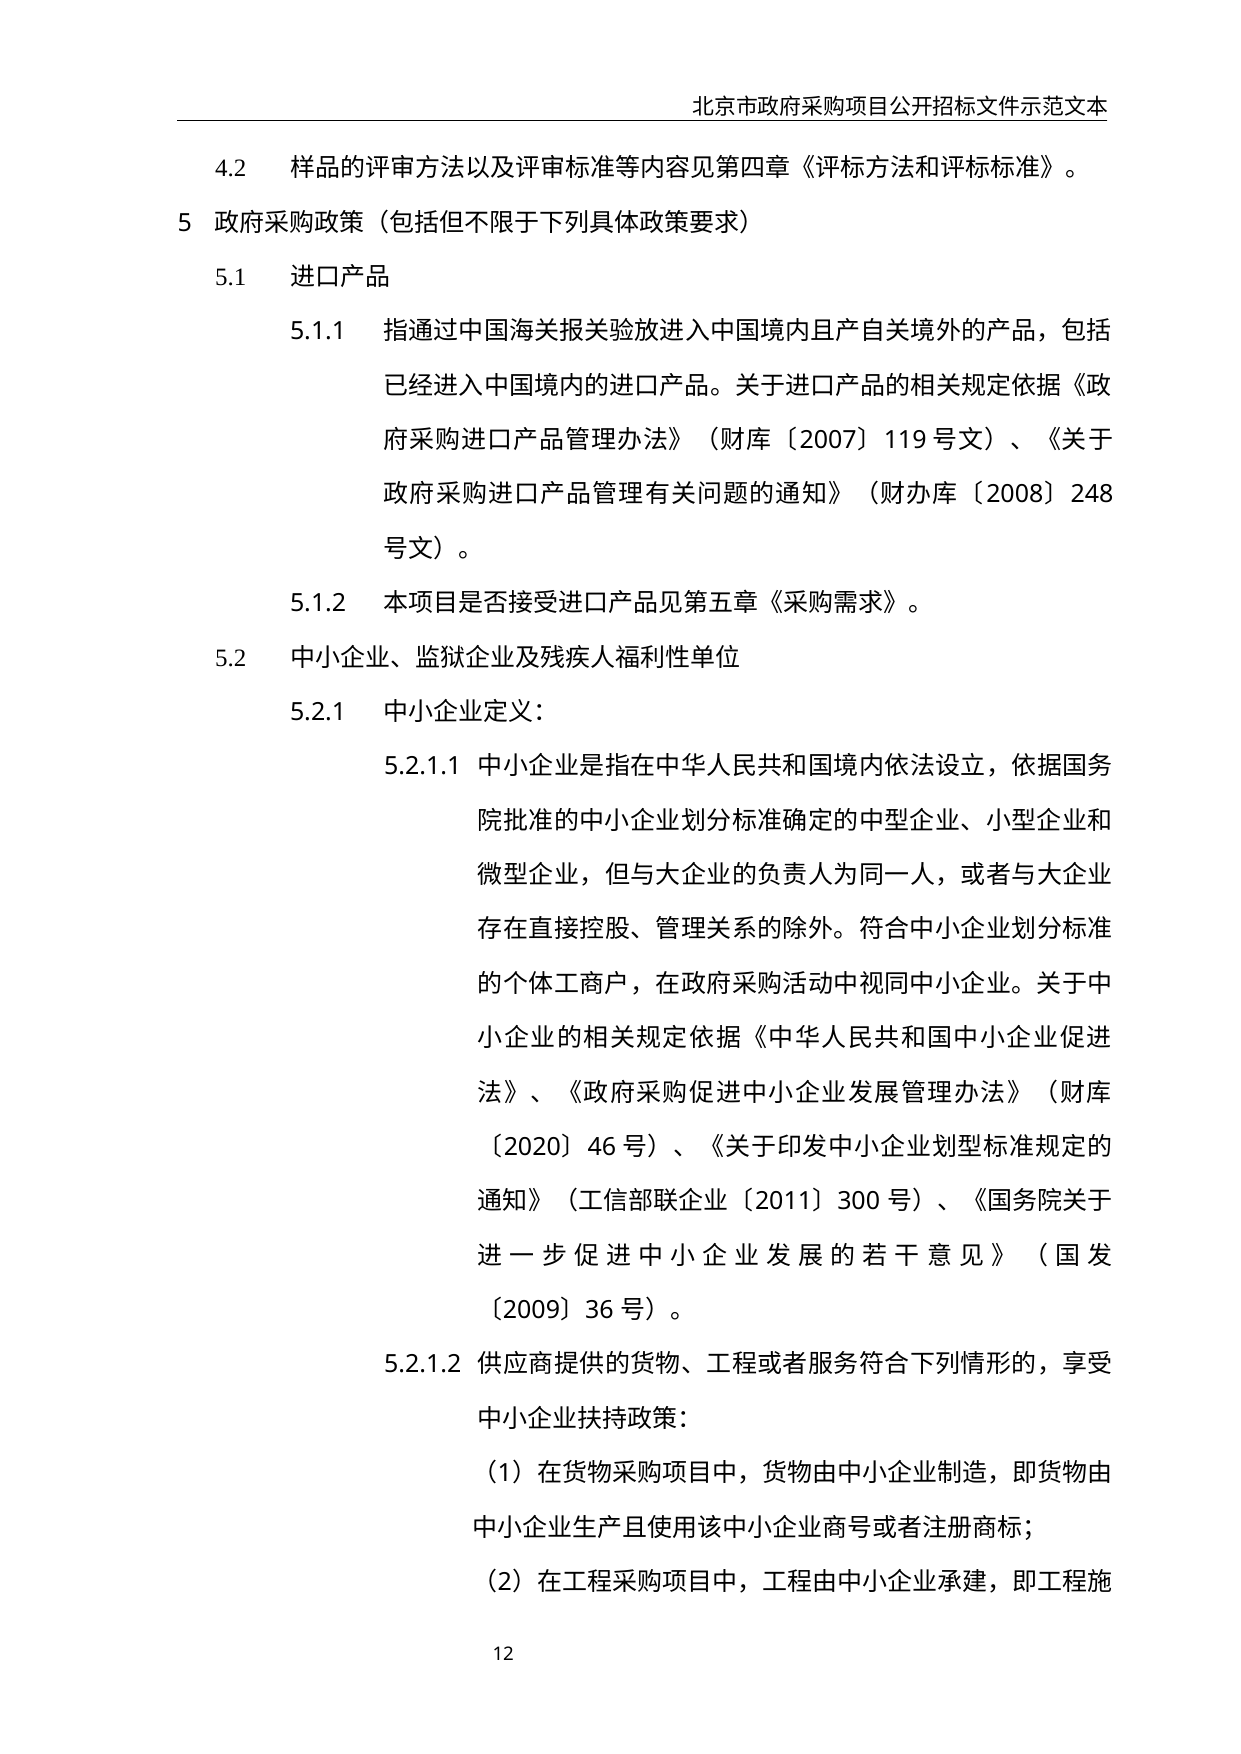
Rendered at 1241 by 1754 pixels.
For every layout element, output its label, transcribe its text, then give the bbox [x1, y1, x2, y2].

list 政府采购政策（包括但不限于下列具体政策要求） [177, 202, 1113, 238]
list 供应商提供的货物、工程或者服务符合下列情形的，享受中小企业扶持政策： [384, 1344, 1113, 1434]
list 样品的评审方法以及评审标准等内容见第四章《评标方法和评标标准》。 [215, 148, 1113, 184]
list 进口产品 [215, 256, 1113, 293]
list 中小企业是指在中华人民共和国境内依法设立，依据国务院批准的中小企业划分标准确定的中型企业、小型企业和微型企业，但与大企业的负责人为同一人，或者与大企业存在直接控股、管理关系的除外。符合中小企业划分标准的个体工商户，在政府采购活动中视同中小企业。关于中小企业的相关规定依据《中华人民共和国中小企业促进法》、《政府采购促进中小企业发展管理办法》（财库〔2020〕46号）、《关于印发中小企业划型标准规定的通知》（工信部联企业〔2011〕300 号）、《国务院关于进一步促进中小企业发展的若干意见》（国发〔2009〕36 号）。 [384, 746, 1113, 1326]
list 中小企业定义： [290, 691, 1113, 728]
list 本项目是否接受进口产品见第五章《采购需求》。 [290, 583, 1113, 619]
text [472, 1561, 1113, 1598]
list 指通过中国海关报关验放进入中国境内且产自关境外的产品，包括已经进入中国境内的进口产品。关于进口产品的相关规定依据《政府采购进口产品管理办法》（财库〔2007〕119号文）、《关于政府采购进口产品管理有关问题的通知》（财办库〔2008〕248号文）。 [290, 311, 1113, 564]
list 中小企业、监狱企业及残疾人福利性单位 [215, 637, 1113, 673]
text （1）在货物采购项目中，货物由中小企业制造，即货物由中小企业生产且使用该中小企业商号或者注册商标； [472, 1453, 1113, 1543]
